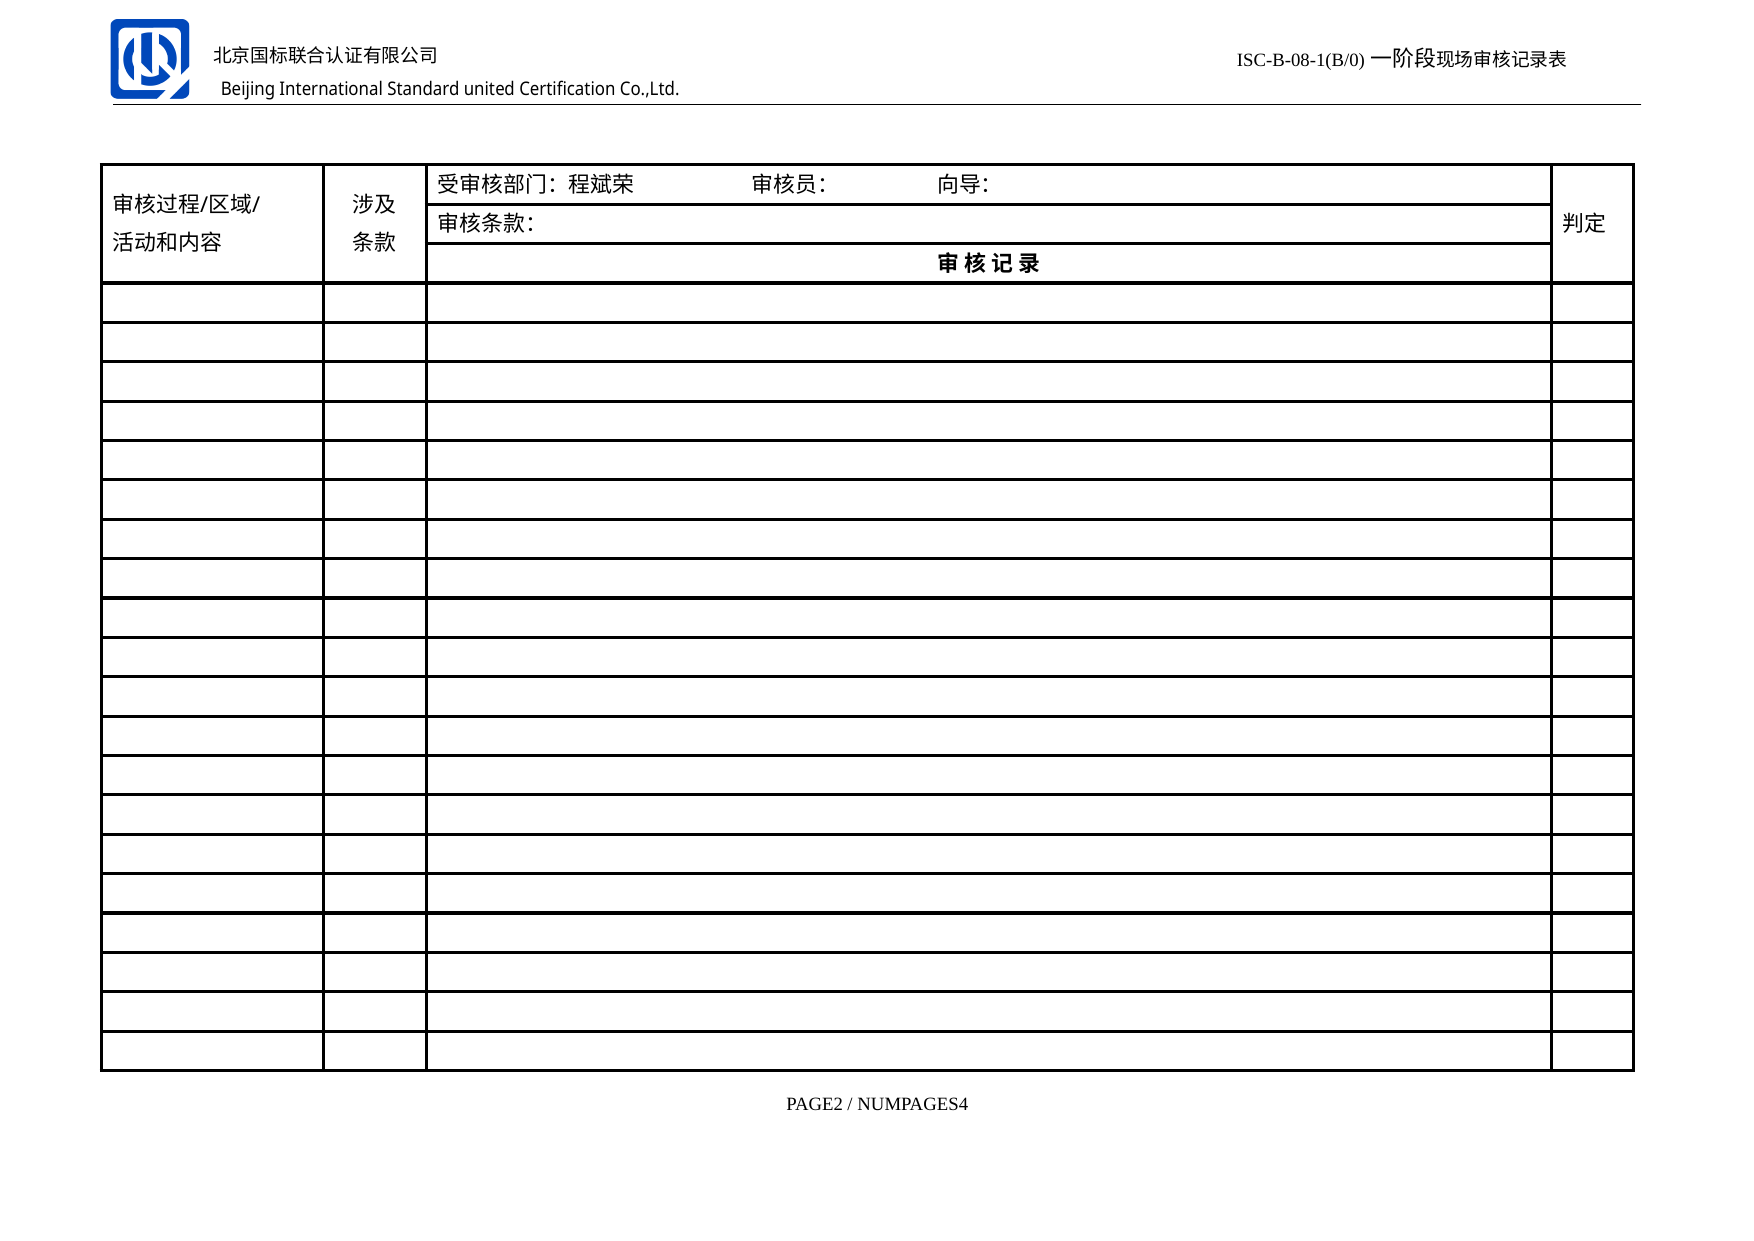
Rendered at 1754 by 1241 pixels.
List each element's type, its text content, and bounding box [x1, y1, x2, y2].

table_cell [325, 639, 425, 675]
table_cell [428, 560, 1550, 596]
table_cell [325, 481, 425, 518]
table_cell [428, 521, 1550, 557]
table_cell [428, 324, 1550, 360]
table_cell [1553, 836, 1632, 872]
table_cell [1553, 757, 1632, 793]
table_cell [428, 875, 1550, 911]
table_cell [1553, 875, 1632, 911]
table_cell [103, 796, 322, 833]
table_cell [428, 796, 1550, 833]
table_cell [1553, 954, 1632, 990]
table_cell [1553, 915, 1632, 951]
table_cell [103, 481, 322, 518]
table_cell [428, 600, 1550, 636]
table_cell [325, 285, 425, 321]
table_cell [325, 324, 425, 360]
table_cell [325, 796, 425, 833]
table_cell [428, 993, 1550, 1029]
table_cell [1553, 796, 1632, 833]
table_cell [103, 678, 322, 714]
table_cell [428, 678, 1550, 714]
table_cell [1553, 285, 1632, 321]
table_cell [103, 875, 322, 911]
table_cell [428, 285, 1550, 321]
table_header 审核过程/区域/ 活动和内容 [103, 166, 322, 281]
table_cell [428, 757, 1550, 793]
table_cell [428, 915, 1550, 951]
table_cell [1553, 993, 1632, 1029]
table_header 受审核部门：程斌荣 审核员： 向导： [428, 166, 1550, 203]
table_cell [325, 363, 425, 399]
table_cell [103, 521, 322, 557]
table_cell [103, 560, 322, 596]
table_cell [325, 954, 425, 990]
table_cell [325, 875, 425, 911]
table_cell [325, 1033, 425, 1069]
table_cell [325, 678, 425, 714]
table_cell [1553, 363, 1632, 399]
table_cell [325, 442, 425, 478]
table_cell [103, 836, 322, 872]
table_cell [103, 442, 322, 478]
table_cell [1553, 403, 1632, 439]
table_cell [325, 560, 425, 596]
picture [110, 19, 190, 99]
table_cell [325, 600, 425, 636]
table_cell [103, 993, 322, 1029]
table_cell [428, 836, 1550, 872]
table_cell [428, 718, 1550, 754]
table_cell [1553, 324, 1632, 360]
table_cell [103, 324, 322, 360]
table_cell [428, 363, 1550, 399]
table_cell [103, 639, 322, 675]
table_cell [428, 442, 1550, 478]
table_cell [325, 521, 425, 557]
table_cell [103, 915, 322, 951]
table_cell [103, 757, 322, 793]
table_cell [428, 639, 1550, 675]
table_header 判定 [1553, 166, 1632, 281]
table_cell [428, 954, 1550, 990]
table_cell [1553, 678, 1632, 714]
table_header 涉及 条款 [325, 166, 425, 281]
table_cell [103, 363, 322, 399]
table_cell [1553, 639, 1632, 675]
table_cell [103, 718, 322, 754]
table_cell [103, 285, 322, 321]
table_cell [325, 915, 425, 951]
table_cell [1553, 1033, 1632, 1069]
table_cell [325, 757, 425, 793]
table_cell 审 核 记 录 [428, 245, 1550, 281]
table_cell [1553, 481, 1632, 518]
table_cell [1553, 560, 1632, 596]
table_cell [1553, 442, 1632, 478]
table_cell [1553, 600, 1632, 636]
table_cell [325, 403, 425, 439]
table_cell [325, 718, 425, 754]
table_cell [428, 403, 1550, 439]
table_cell [103, 954, 322, 990]
table_cell [1553, 718, 1632, 754]
table_cell [103, 600, 322, 636]
table_cell 审核条款： [428, 206, 1550, 242]
table_cell [103, 1033, 322, 1069]
table_cell [428, 481, 1550, 518]
table_cell [1553, 521, 1632, 557]
table_cell [325, 836, 425, 872]
table_cell [428, 1033, 1550, 1069]
table_cell [325, 993, 425, 1029]
table_cell [103, 403, 322, 439]
